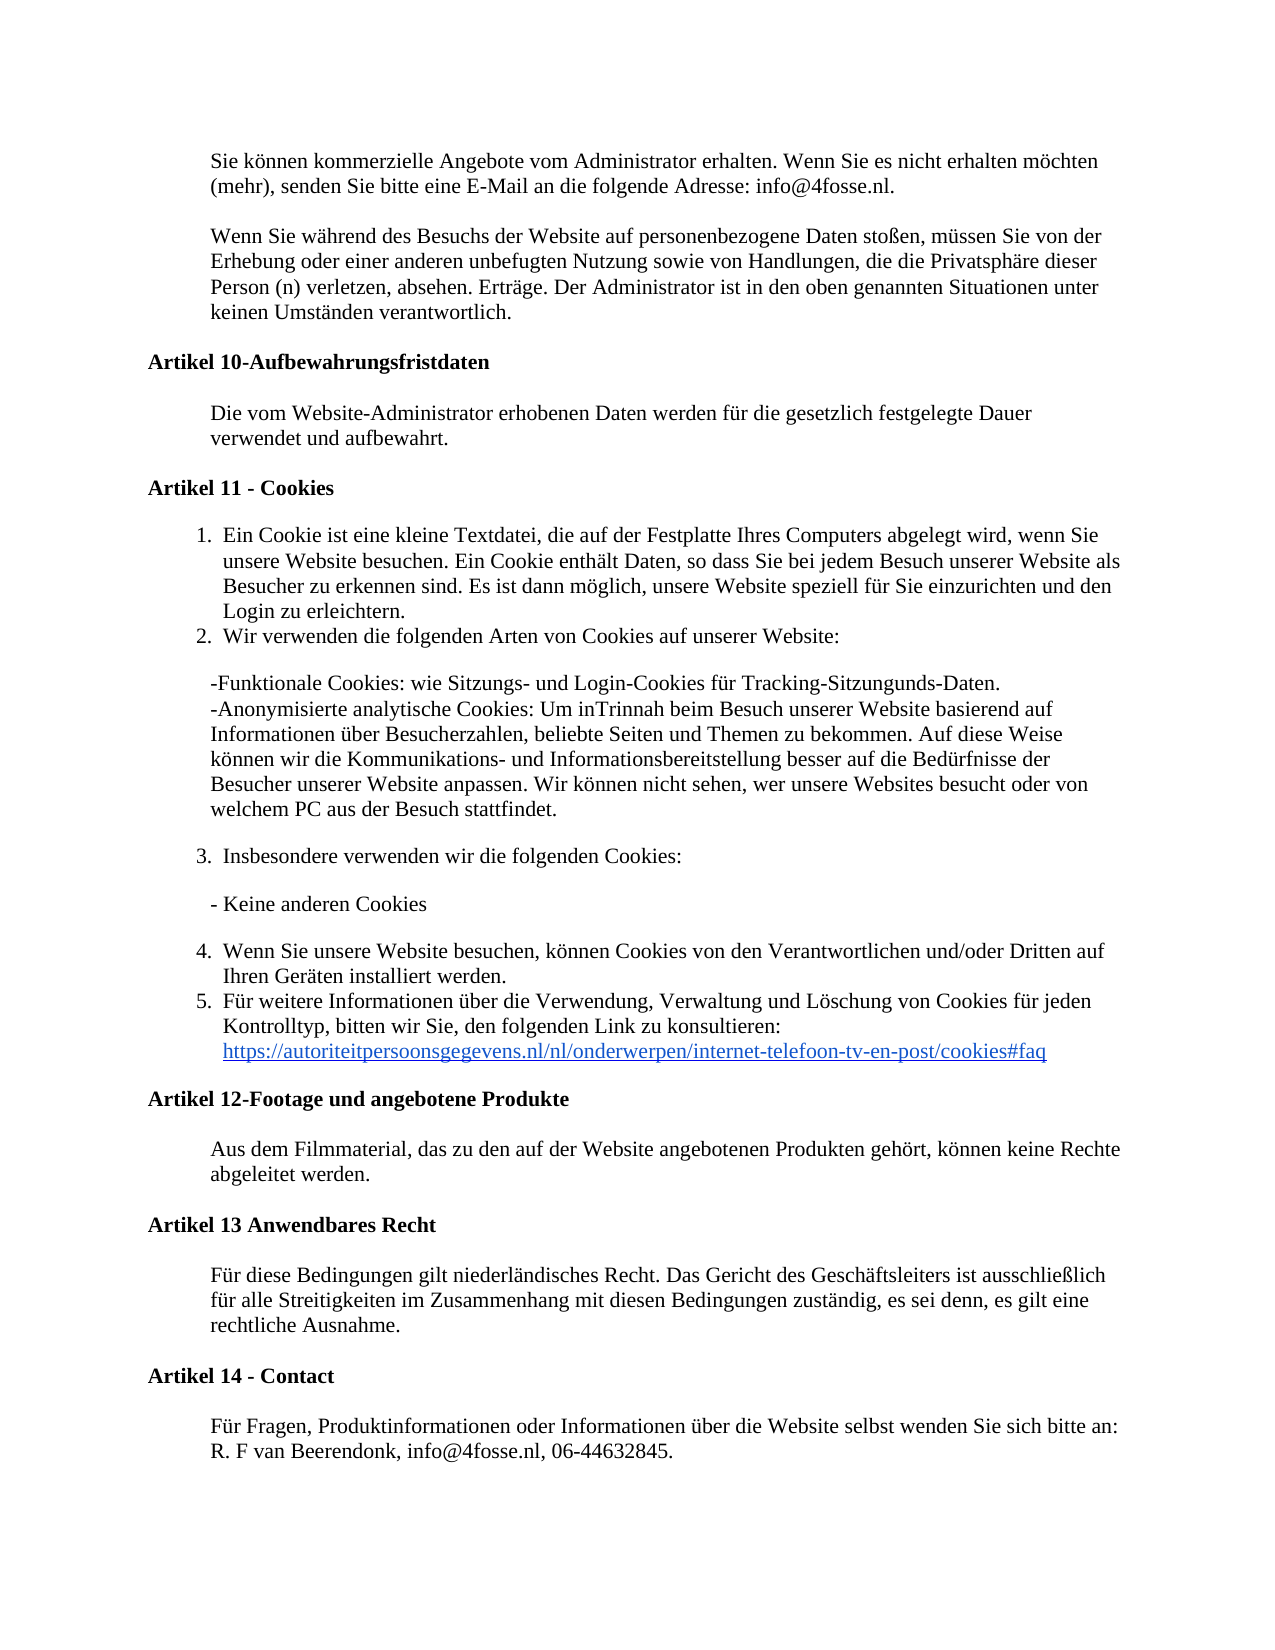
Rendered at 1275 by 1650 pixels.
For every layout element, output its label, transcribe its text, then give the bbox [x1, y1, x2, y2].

list Insbesondere verwenden wir die folgenden Cookies: [196, 843, 1127, 869]
list Ein Cookie ist eine kleine Textdatei, die auf der Festplatte Ihres Computers abgelegt wird, wenn Sie unsere Website besuchen. Ein Cookie enthält Daten, so dass Sie bei jedem Besuch unserer Website als Besucher zu erkennen sind. Es ist dann möglich, unsere Website speziell für Sie einzurichten und den Login zu erleichtern. [196, 522, 1127, 623]
text Artikel 13 Anwendbares Recht [148, 1212, 1127, 1237]
text Für Fragen, Produktinformationen oder Informationen über die Website selbst wenden Sie sich bitte an: R. F van Beerendonk, info@4fosse.nl, 06-44632845. [210, 1413, 1127, 1464]
text Artikel 12-Footage und angebotene Produkte [148, 1086, 1127, 1111]
list Wir verwenden die folgenden Arten von Cookies auf unserer Website: [196, 623, 1127, 648]
list Wenn Sie unsere Website besuchen, können Cookies von den Verantwortlichen und/oder Dritten auf Ihren Geräten installiert werden. [196, 938, 1127, 988]
text Die vom Website-Administrator erhobenen Daten werden für die gesetzlich festgelegte Dauer verwendet und aufbewahrt. [210, 400, 1127, 450]
list Für weitere Informationen über die Verwendung, Verwaltung und Löschung von Cookies für jeden Kontrolltyp, bitten wir Sie, den folgenden Link zu konsultieren: https://autoriteitpersoonsgegevens.nl/nl/onderwerpen/internet-telefoon-tv-en-post/cookies#faq [196, 988, 1127, 1064]
text Wenn Sie während des Besuchs der Website auf personenbezogene Daten stoßen, müssen Sie von der Erhebung oder einer anderen unbefugten Nutzung sowie von Handlungen, die die Privatsphäre dieser Person (n) verletzen, absehen. Erträge. Der Administrator ist in den oben genannten Situationen unter keinen Umständen verantwortlich. [210, 223, 1127, 324]
text Aus dem Filmmaterial, das zu den auf der Website angebotenen Produkten gehört, können keine Rechte abgeleitet werden. [210, 1136, 1127, 1186]
text -Funktionale Cookies: wie Sitzungs- und Login-Cookies für Tracking-Sitzungunds-Daten. [210, 670, 1127, 696]
text Sie können kommerzielle Angebote vom Administrator erhalten. Wenn Sie es nicht erhalten möchten (mehr), senden Sie bitte eine E-Mail an die folgende Adresse: info@4fosse.nl. [210, 148, 1127, 198]
text - Keine anderen Cookies [210, 891, 1127, 916]
text -Anonymisierte analytische Cookies: Um inTrinnah beim Besuch unserer Website basierend auf Informationen über Besucherzahlen, beliebte Seiten und Themen zu bekommen. Auf diese Weise können wir die Kommunikations- und Informationsbereitstellung besser auf die Bedürfnisse der Besucher unserer Website anpassen. Wir können nicht sehen, wer unsere Websites besucht oder von welchem PC aus der Besuch stattfindet. [210, 696, 1127, 822]
text Artikel 10-Aufbewahrungsfristdaten [148, 349, 1127, 374]
text Artikel 14 - Contact [148, 1363, 1127, 1388]
text Artikel 11 - Cookies [148, 475, 1127, 501]
text Für diese Bedingungen gilt niederländisches Recht. Das Gericht des Geschäftsleiters ist ausschließlich für alle Streitigkeiten im Zusammenhang mit diesen Bedingungen zuständig, es sei denn, es gilt eine rechtliche Ausnahme. [210, 1262, 1127, 1338]
